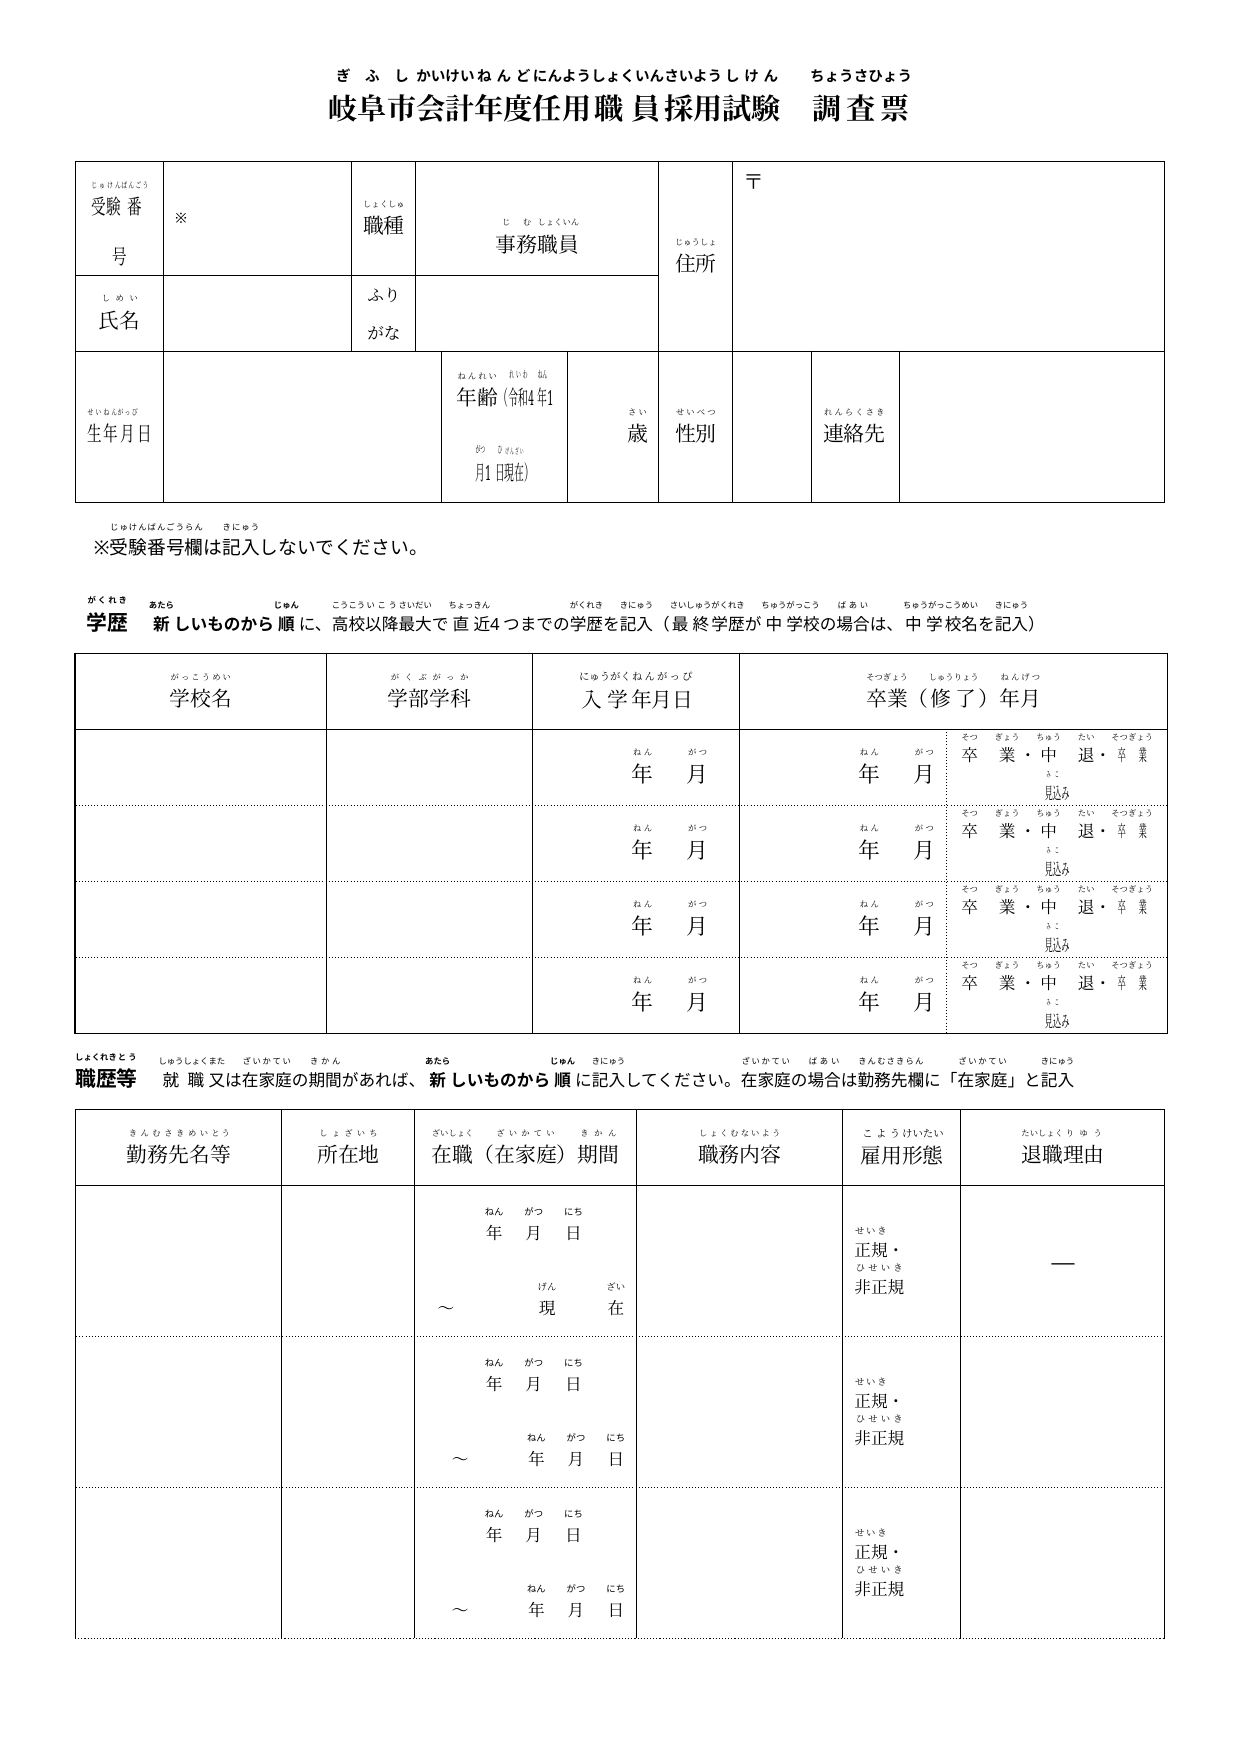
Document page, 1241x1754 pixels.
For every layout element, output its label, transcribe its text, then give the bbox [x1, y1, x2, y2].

table_cell [637, 1487, 842, 1638]
table_cell ・ ・み [946, 805, 1167, 881]
table_cell [637, 1336, 842, 1487]
table_header [659, 162, 732, 351]
table_cell [900, 352, 1164, 502]
table_cell （） [740, 654, 1167, 729]
table_cell ・ ・み [946, 957, 1167, 1033]
table_cell ・ [843, 1336, 960, 1487]
table_cell [327, 957, 532, 1033]
table_cell [282, 1336, 414, 1487]
table_cell [76, 805, 326, 881]
table_cell [533, 957, 739, 1033]
table_cell [533, 881, 739, 957]
table_cell ～ [415, 1336, 636, 1487]
table_cell [164, 276, 351, 351]
table_header [76, 162, 163, 274]
table_cell [961, 1336, 1164, 1487]
table_cell [76, 352, 163, 502]
table_cell [164, 352, 441, 502]
table_cell [961, 1487, 1164, 1638]
table_cell [327, 881, 532, 957]
table_cell [812, 352, 899, 502]
table_cell [327, 730, 532, 805]
table_cell [76, 276, 163, 351]
table_cell [533, 730, 739, 805]
table_cell [740, 957, 946, 1033]
table_cell [76, 1487, 281, 1638]
table_cell [533, 654, 739, 729]
table_cell ・ ・み [946, 730, 1167, 805]
table_cell [76, 730, 326, 805]
table_header 〒 [733, 162, 1164, 351]
table_cell [282, 1186, 414, 1336]
table_header ※ [164, 162, 351, 274]
table_cell ～ [415, 1186, 636, 1336]
table_cell [76, 1186, 281, 1336]
table_cell ふりがな [352, 276, 415, 351]
table_cell [76, 881, 326, 957]
table_cell （411） [442, 352, 567, 502]
table_cell ・ ・み [946, 881, 1167, 957]
table_cell [533, 805, 739, 881]
table_cell ・ [843, 1487, 960, 1638]
table_cell [740, 881, 946, 957]
table_header [637, 1110, 842, 1185]
table_cell [416, 276, 658, 351]
table_cell [740, 805, 946, 881]
table_cell [740, 730, 946, 805]
table_cell ・ [843, 1186, 960, 1336]
table_header [843, 1110, 960, 1185]
text ※はしないでください。 [75, 503, 1165, 578]
table_header （） [415, 1110, 636, 1185]
table_header しいものからに、で4つまでのを（がのは、を） [75, 578, 1168, 653]
table_header [76, 1110, 281, 1185]
table_cell [76, 654, 326, 729]
table_cell [327, 805, 532, 881]
text はのがあれば、しいものからにしてください。のはに「」と [75, 1034, 1165, 1109]
table_cell [568, 352, 658, 502]
table_header [416, 162, 658, 274]
table_cell [76, 957, 326, 1033]
table_cell [733, 352, 811, 502]
table_header [352, 162, 415, 274]
table_cell [282, 1487, 414, 1638]
table_cell ～ [415, 1487, 636, 1638]
table_cell [637, 1186, 842, 1336]
table_cell ― [961, 1186, 1164, 1336]
table_cell [76, 1336, 281, 1487]
table_cell [327, 654, 532, 729]
table_header [282, 1110, 414, 1185]
table_header [961, 1110, 1164, 1185]
table_cell [659, 352, 732, 502]
